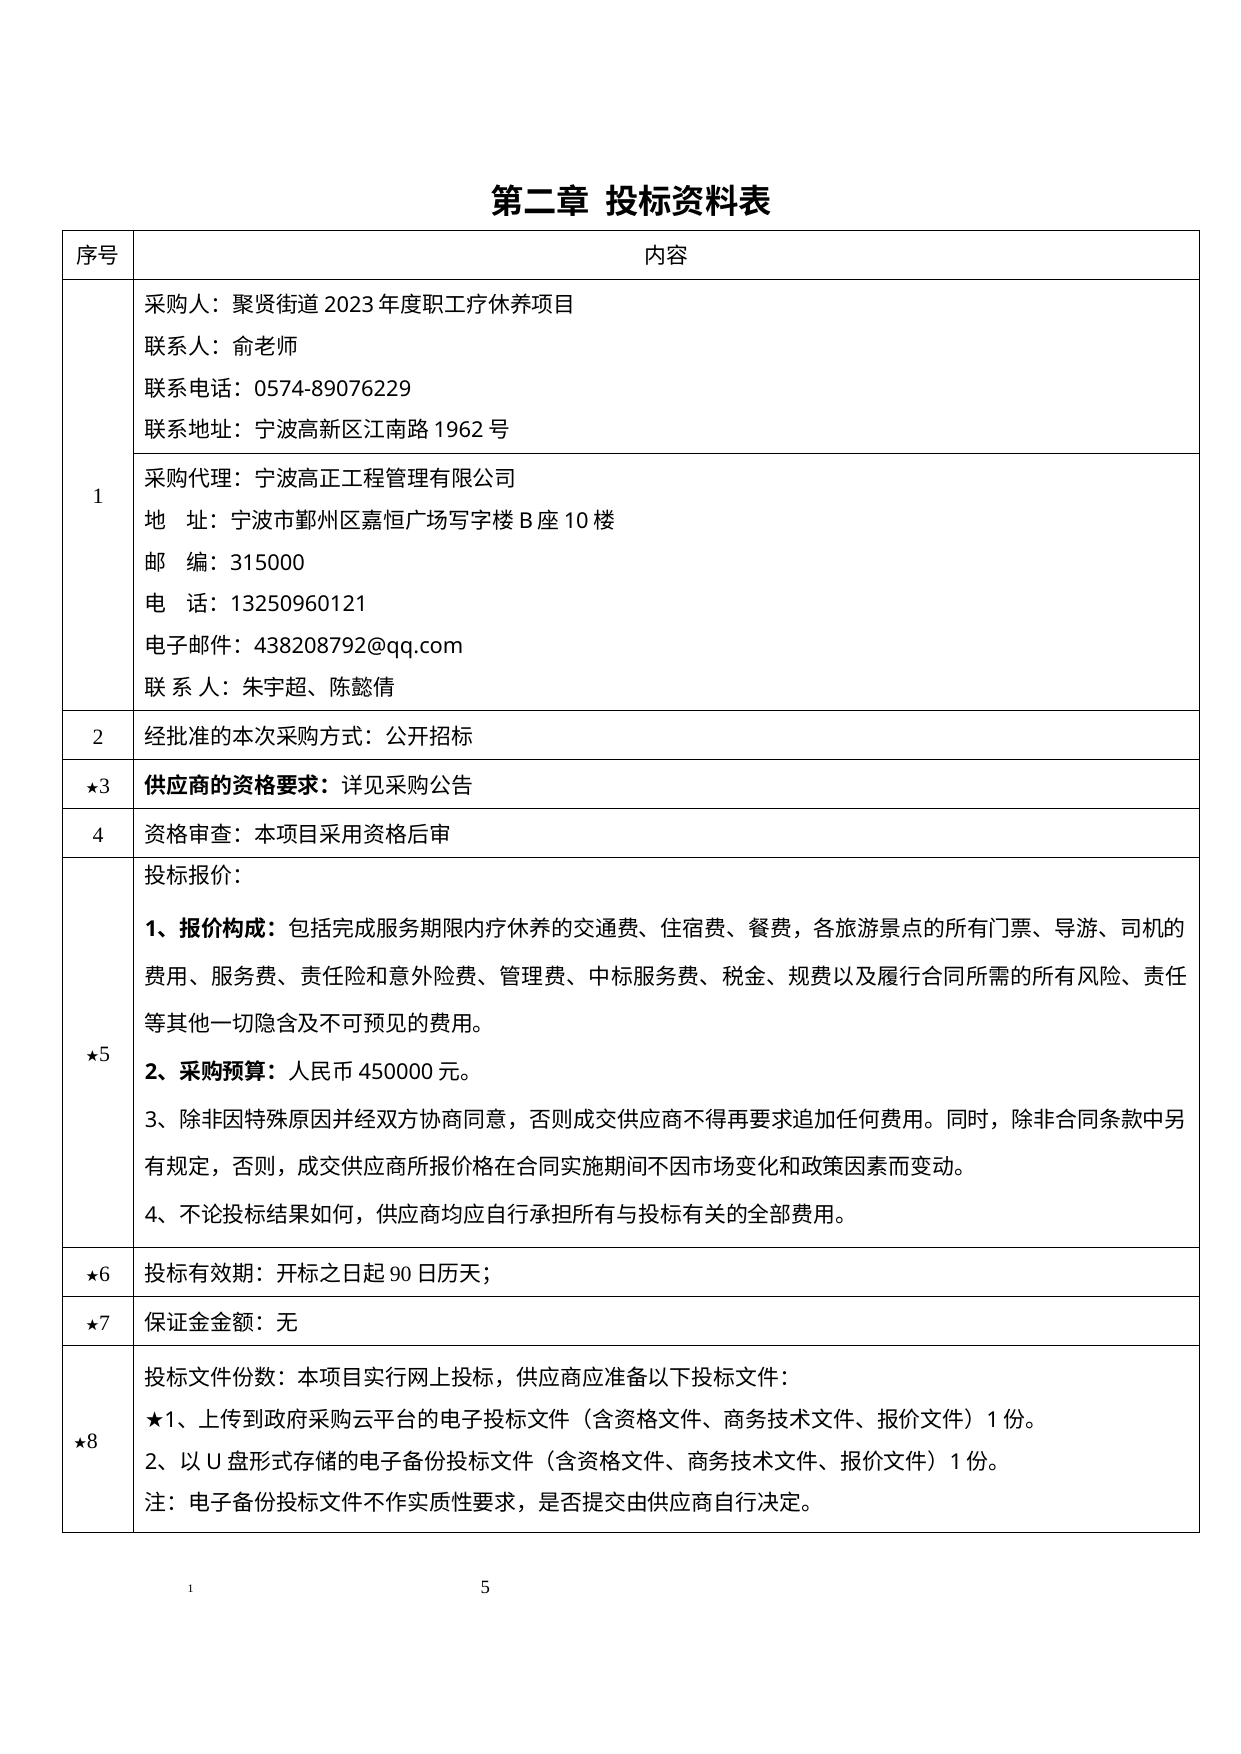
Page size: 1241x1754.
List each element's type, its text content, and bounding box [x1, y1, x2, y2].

table_cell ★5 [63, 858, 133, 1247]
table_cell 采购代理：宁波高正工程管理有限公司 地 址：宁波市鄞州区嘉恒广场写字楼B座10楼 邮 编：315000 电 话：13250960121 电子邮件：438208792@qq.com 联 系 人：朱宇超、陈懿倩 [134, 454, 1199, 710]
table_cell ★6 [63, 1248, 133, 1296]
table_cell 投标报价： 1、报价构成：包括完成服务期限内疗休养的交通费、住宿费、餐费，各旅游景点的所有门票、导游、司机的费用、服务费、责任险和意外险费、管理费、中标服务费、税金、规费以及履行合同所需的所有风险、责任等其他一切隐含及不可预见的费用。 2、采购预算：人民币450000元。 3、除非因特殊原因并经双方协商同意，否则成交供应商不得再要求追加任何费用。同时，除非合同条款中另有规定，否则，成交供应商所报价格在合同实施期间不因市场变化和政策因素而变动。 4、不论投标结果如何，供应商均应自行承担所有与投标有关的全部费用。 [134, 858, 1199, 1247]
table_header 内容 [134, 231, 1199, 278]
table_cell 供应商的资格要求：详见采购公告 [134, 760, 1199, 808]
table_cell ★8 [63, 1346, 133, 1532]
table_cell 投标文件份数：本项目实行网上投标，供应商应准备以下投标文件： ★1、上传到政府采购云平台的电子投标文件（含资格文件、商务技术文件、报价文件）1份。 2、以 U 盘形式存储的电子备份投标文件（含资格文件、商务技术文件、报价文件）1份。 注：电子备份投标文件不作实质性要求，是否提交由供应商自行决定。 [134, 1346, 1199, 1532]
table_cell 2 [63, 711, 133, 759]
title 第二章 投标资料表 [164, 175, 1096, 223]
table_cell ★3 [63, 760, 133, 808]
table_header 序号 [63, 231, 133, 278]
table_cell 4 [63, 809, 133, 857]
table_cell 资格审查：本项目采用资格后审 [134, 809, 1199, 857]
table_cell 保证金金额：无 [134, 1297, 1199, 1345]
table_cell 投标有效期：开标之日起90日历天； [134, 1248, 1199, 1296]
table_cell 1 [63, 280, 133, 710]
table_cell 采购人：聚贤街道2023年度职工疗休养项目 联系人：俞老师 联系电话：0574-89076229 联系地址：宁波高新区江南路1962号 [134, 280, 1199, 452]
table_cell ★7 [63, 1297, 133, 1345]
table_cell 经批准的本次采购方式：公开招标 [134, 711, 1199, 759]
